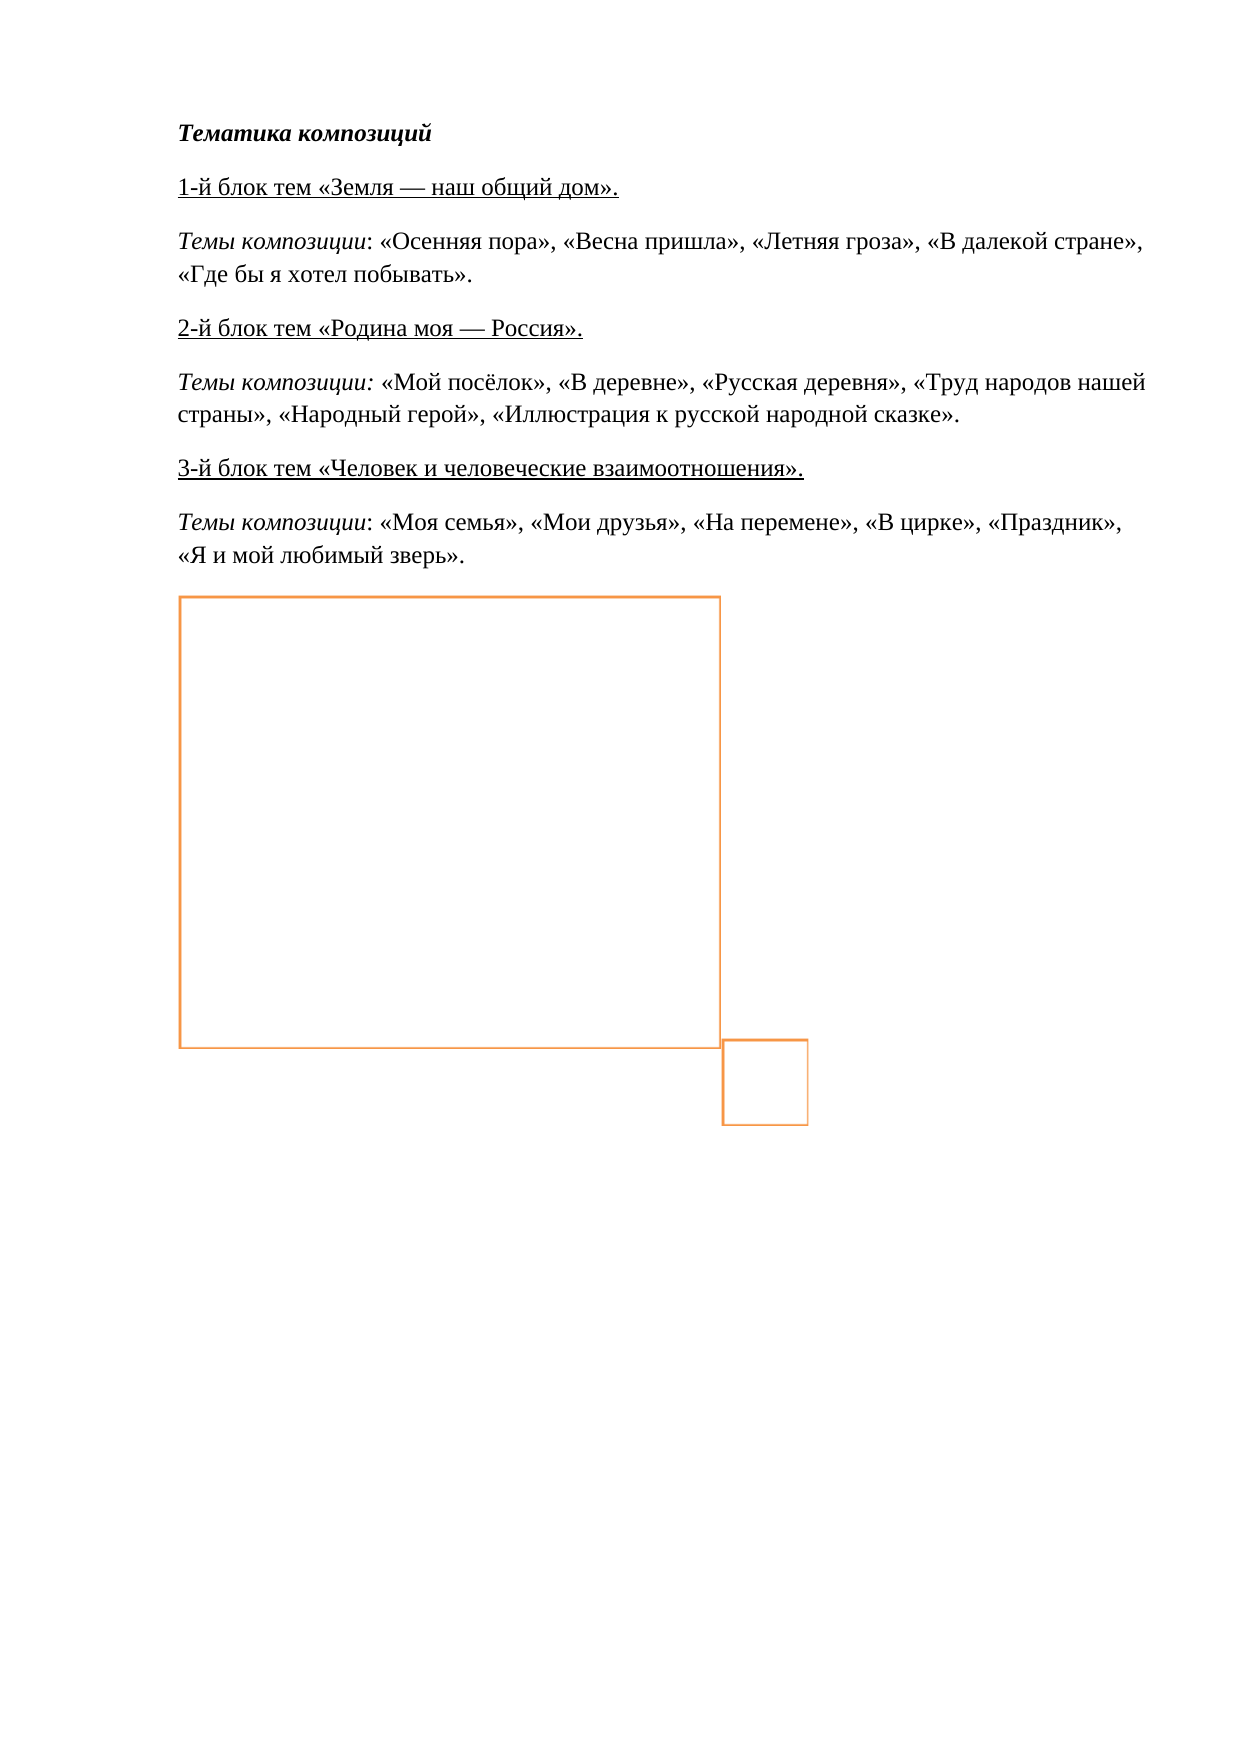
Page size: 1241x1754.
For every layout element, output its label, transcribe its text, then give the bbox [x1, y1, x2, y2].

text Темы композиции: «Мой посёлок», «В деревне», «Русская деревня», «Труд народов нашей страны», «Народный герой», «Иллюстрация к русской народной сказке». [177, 367, 1152, 428]
text 2-й блок тем «Родина моя — Россия». [177, 313, 1152, 341]
picture [177, 594, 809, 1126]
text 3-й блок тем «Человек и человеческие взаимоотношения». [177, 453, 1152, 482]
text Темы композиции: «Осенняя пора», «Весна пришла», «Летняя гроза», «В далекой стране», «Где бы я хотел побывать». [177, 226, 1152, 288]
text 1-й блок тем «Земля — наш общий дом». [177, 172, 1152, 201]
text Темы композиции: «Моя семья», «Мои друзья», «На перемене», «В цирке», «Праздник», «Я и мой любимый зверь». [177, 507, 1152, 569]
text Тематика композиций [177, 118, 1152, 147]
